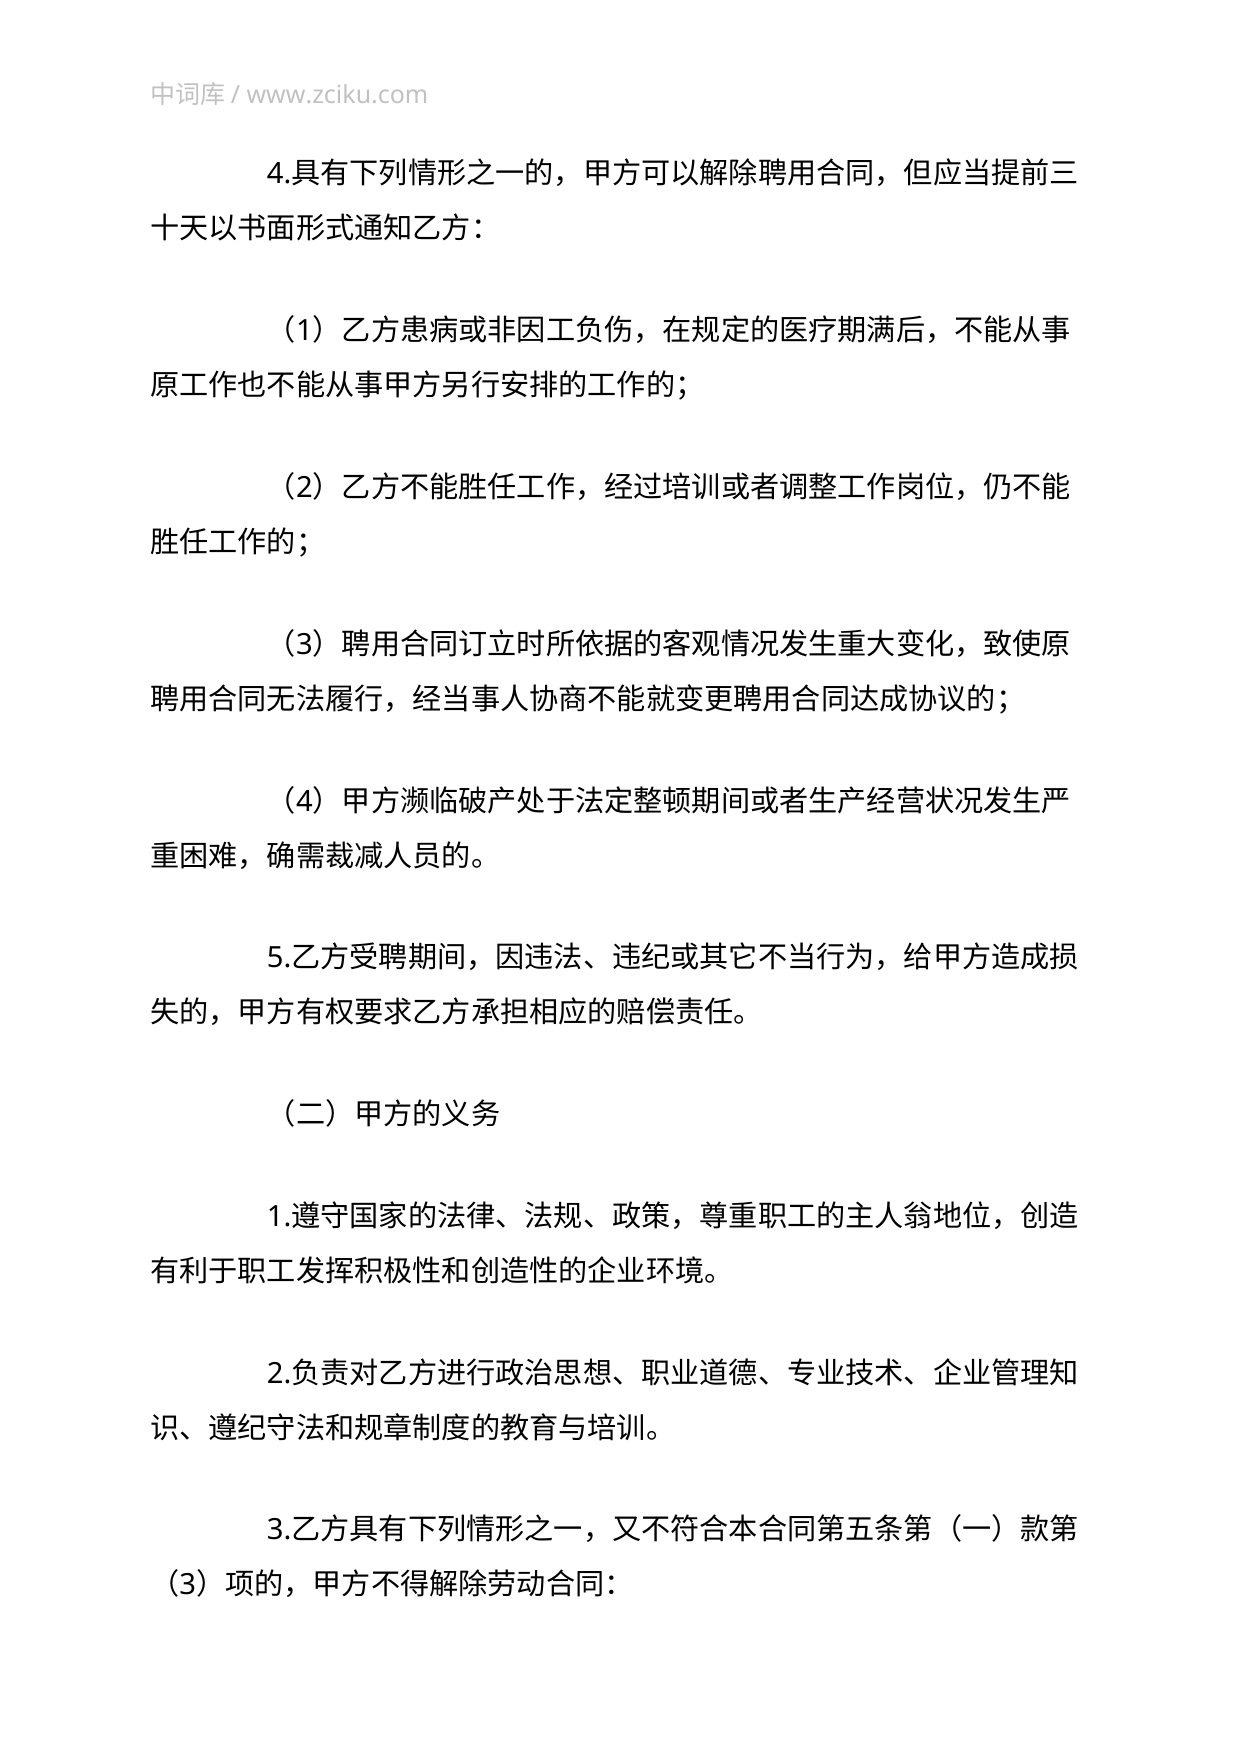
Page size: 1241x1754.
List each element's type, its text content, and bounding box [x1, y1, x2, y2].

text 5.乙方受聘期间，因违法、违纪或其它不当行为，给甲方造成损失的，甲方有权要求乙方承担相应的赔偿责任。 [150, 934, 1090, 1031]
text （3）聘用合同订立时所依据的客观情况发生重大变化，致使原聘用合同无法履行，经当事人协商不能就变更聘用合同达成协议的； [150, 620, 1090, 718]
text （二）甲方的义务 [150, 1091, 1090, 1133]
text （2）乙方不能胜任工作，经过培训或者调整工作岗位，仍不能胜任工作的； [150, 463, 1090, 561]
text 3.乙方具有下列情形之一，又不符合本合同第五条第（一）款第（3）项的，甲方不得解除劳动合同： [150, 1506, 1090, 1603]
text 4.具有下列情形之一的，甲方可以解除聘用合同，但应当提前三十天以书面形式通知乙方： [150, 150, 1090, 247]
text 1.遵守国家的法律、法规、政策，尊重职工的主人翁地位，创造有利于职工发挥积极性和创造性的企业环境。 [150, 1192, 1090, 1290]
text （4）甲方濒临破产处于法定整顿期间或者生产经营状况发生严重困难，确需裁减人员的。 [150, 777, 1090, 874]
text （1）乙方患病或非因工负伤，在规定的医疗期满后，不能从事原工作也不能从事甲方另行安排的工作的； [150, 307, 1090, 404]
text 2.负责对乙方进行政治思想、职业道德、专业技术、企业管理知识、遵纪守法和规章制度的教育与培训。 [150, 1349, 1090, 1446]
